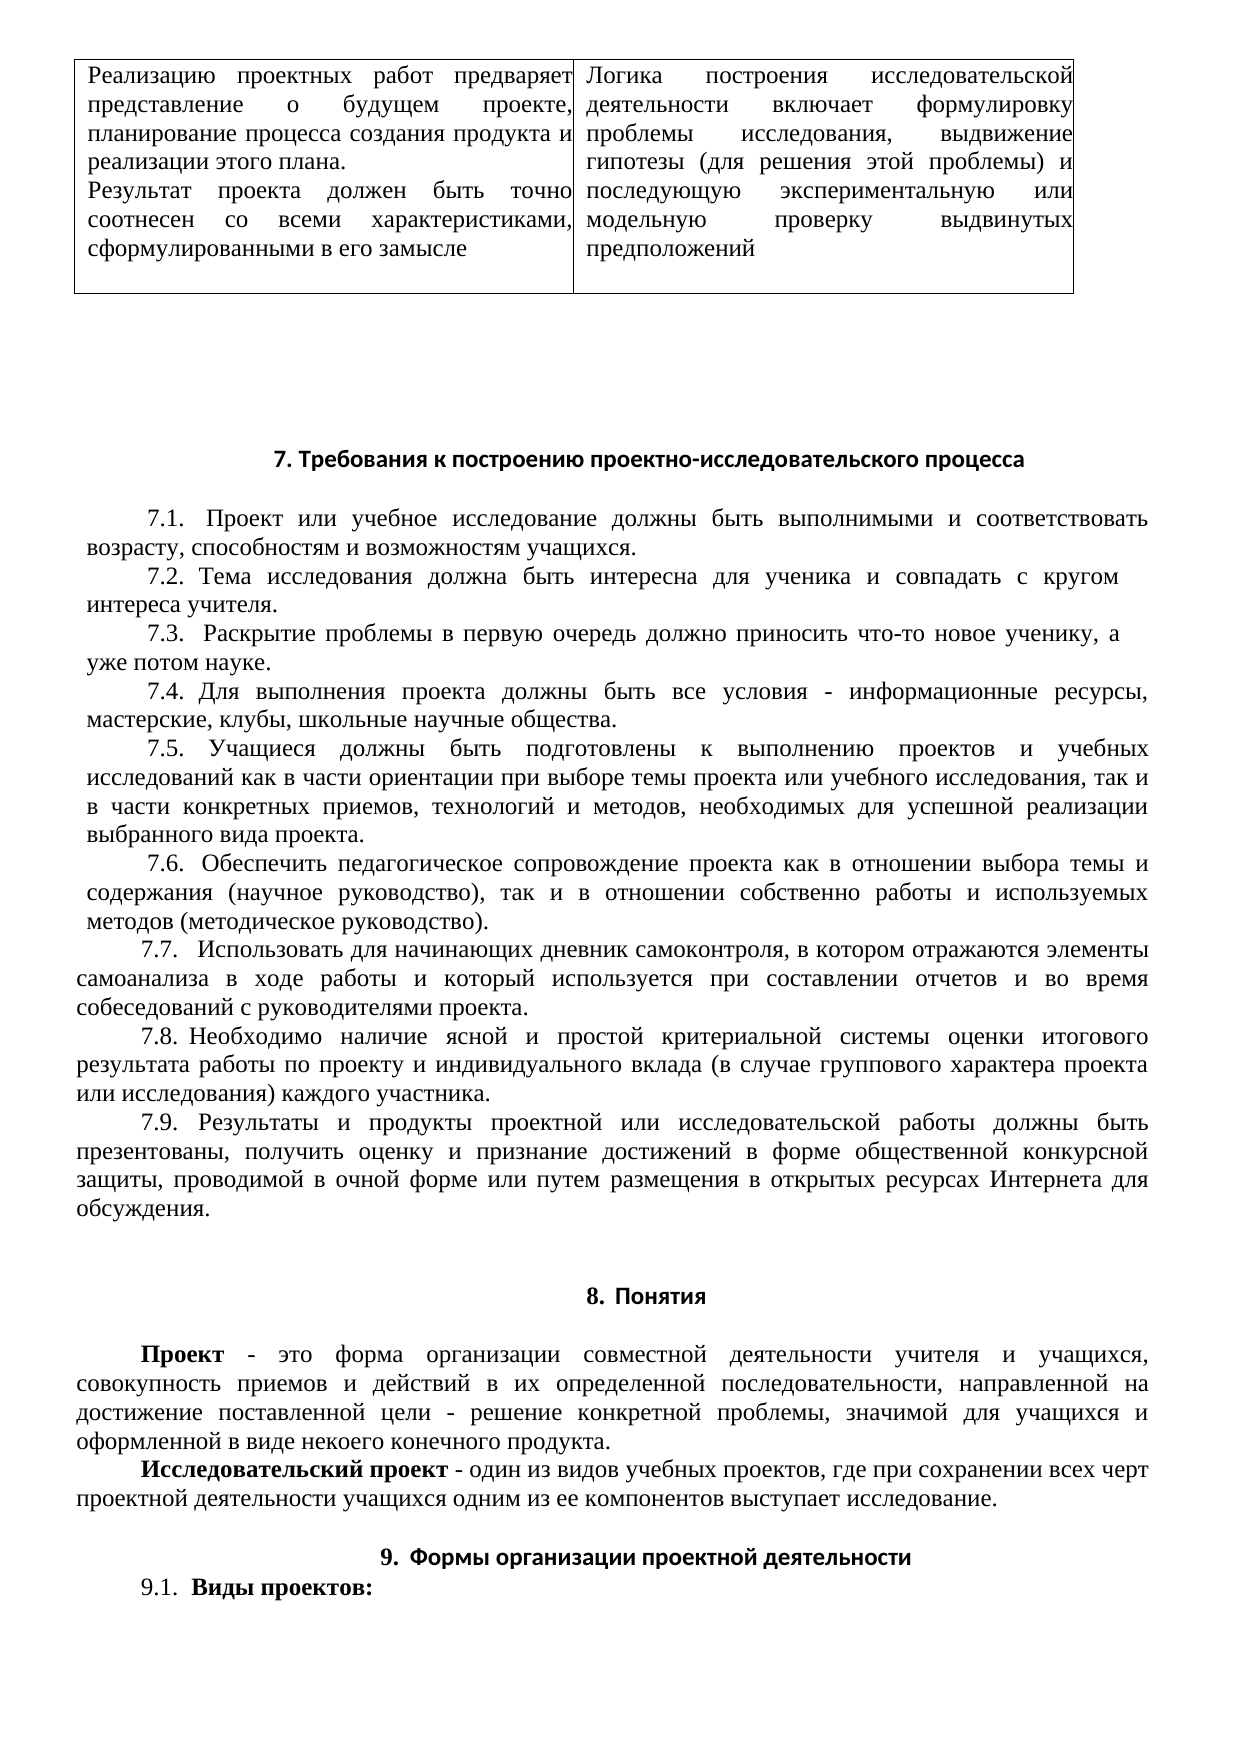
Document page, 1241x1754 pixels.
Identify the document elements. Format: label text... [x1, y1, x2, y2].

list Понятия [76, 1280, 1152, 1310]
list Результаты и продукты проектной или исследовательской работы должны быть презентованы, получить оценку и признание достижений в форме общественной конкурсной защиты, проводимой в очной форме или путем размещения в открытых ресурсах Интернета для обсуждения. [76, 1107, 1149, 1222]
table_cell Реализацию проектных работ предваряет представление о будущем проекте, планирование процесса создания продукта и реализации этого плана. Результат проекта должен быть точно соотнесен со всеми характеристиками, сформулированными в его замысле [75, 60, 573, 293]
list Использовать для начинающих дневник самоконтроля, в котором отражаются элементы самоанализа в ходе работы и который используется при составлении отчетов и во время собеседований с руководителями проекта. [76, 934, 1149, 1021]
table_cell Логика построения исследовательской деятельности включает формулировку проблемы исследования, выдвижение гипотезы (для решения этой проблемы) и последующую экспериментальную или модельную проверку выдвинутых предположений [574, 60, 1073, 293]
text Проект - это форма организации совместной деятельности учителя и учащихся, совокупность приемов и действий в их определенной последовательности, направленной на достижение поставленной цели - решение конкретной проблемы, значимой для учащихся и оформленной в виде некоего конечного продукта. [76, 1339, 1149, 1454]
list Учащиеся должны быть подготовлены к выполнению проектов и учебных исследований как в части ориентации при выборе темы проекта или учебного исследования, так и в части конкретных приемов, технологий и методов, необходимых для успешной реализации выбранного вида проекта. [86, 733, 1149, 848]
text Исследовательский проект - один из видов учебных проектов, где при сохранении всех черт проектной деятельности учащихся одним из ее компонентов выступает исследование. [76, 1454, 1149, 1512]
list Для выполнения проекта должны быть все условия - информационные ресурсы, мастерские, клубы, школьные научные общества. [86, 676, 1149, 733]
list Проект или учебное исследование должны быть выполнимыми и соответствовать возрасту, способностям и возможностям учащихся. [86, 503, 1149, 561]
text 7. Требования к построению проектно-исследовательского процесса [86, 443, 1152, 474]
list Виды проектов: [76, 1572, 1152, 1601]
list Формы организации проектной деятельности [76, 1541, 1152, 1572]
list Необходимо наличие ясной и простой критериальной системы оценки итогового результата работы по проекту и индивидуального вклада (в случае группового характера проекта или исследования) каждого участника. [76, 1021, 1149, 1107]
list Тема исследования должна быть интересна для ученика и совпадать с кругом интереса учителя. [86, 561, 1120, 618]
list Раскрытие проблемы в первую очередь должно приносить что-то новое ученику, а уже потом науке. [86, 618, 1120, 676]
list Обеспечить педагогическое сопровождение проекта как в отношении выбора темы и содержания (научное руководство), так и в отношении собственно работы и используемых методов (методическое руководство). [86, 848, 1149, 934]
